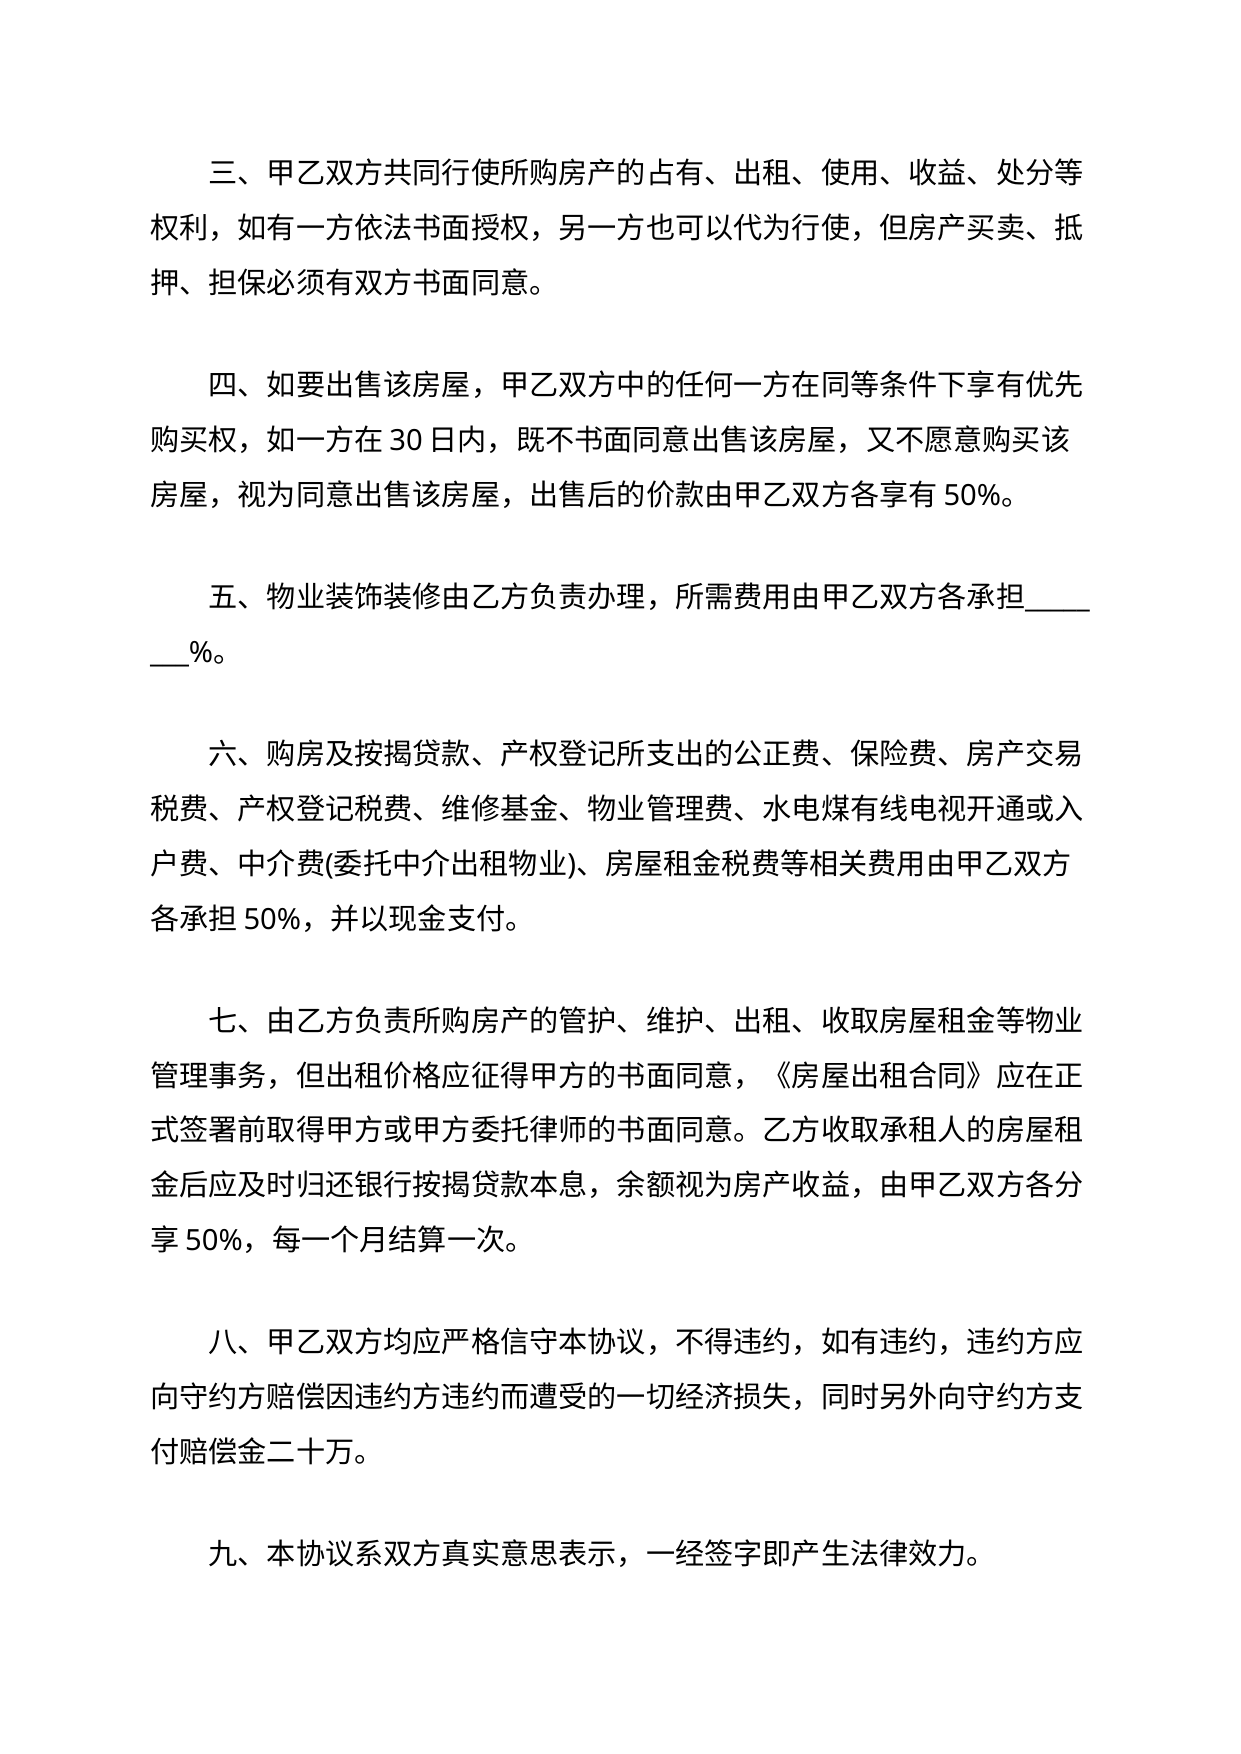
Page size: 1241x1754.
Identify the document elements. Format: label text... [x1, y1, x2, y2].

text 五、物业装饰装修由乙方负责办理，所需费用由甲乙双方各承担________%。 [150, 573, 1090, 671]
text 八、甲乙双方均应严格信守本协议，不得违约，如有违约，违约方应向守约方赔偿因违约方违约而遭受的一切经济损失，同时另外向守约方支付赔偿金二十万。 [150, 1319, 1090, 1471]
text 三、甲乙双方共同行使所购房产的占有、出租、使用、收益、处分等权利，如有一方依法书面授权，另一方也可以代为行使，但房产买卖、抵押、担保必须有双方书面同意。 [150, 150, 1090, 302]
text 七、由乙方负责所购房产的管护、维护、出租、收取房屋租金等物业管理事务，但出租价格应征得甲方的书面同意，《房屋出租合同》应在正式签署前取得甲方或甲方委托律师的书面同意。乙方收取承租人的房屋租金后应及时归还银行按揭贷款本息，余额视为房产收益，由甲乙双方各分享50%，每一个月结算一次。 [150, 997, 1090, 1259]
text 九、本协议系双方真实意思表示，一经签字即产生法律效力。 [150, 1530, 1090, 1573]
text 四、如要出售该房屋，甲乙双方中的任何一方在同等条件下享有优先购买权，如一方在30日内，既不书面同意出售该房屋，又不愿意购买该房屋，视为同意出售该房屋，出售后的价款由甲乙双方各享有50%。 [150, 362, 1090, 514]
text 六、购房及按揭贷款、产权登记所支出的公正费、保险费、房产交易税费、产权登记税费、维修基金、物业管理费、水电煤有线电视开通或入户费、中介费(委托中介出租物业)、房屋租金税费等相关费用由甲乙双方各承担50%，并以现金支付。 [150, 730, 1090, 938]
